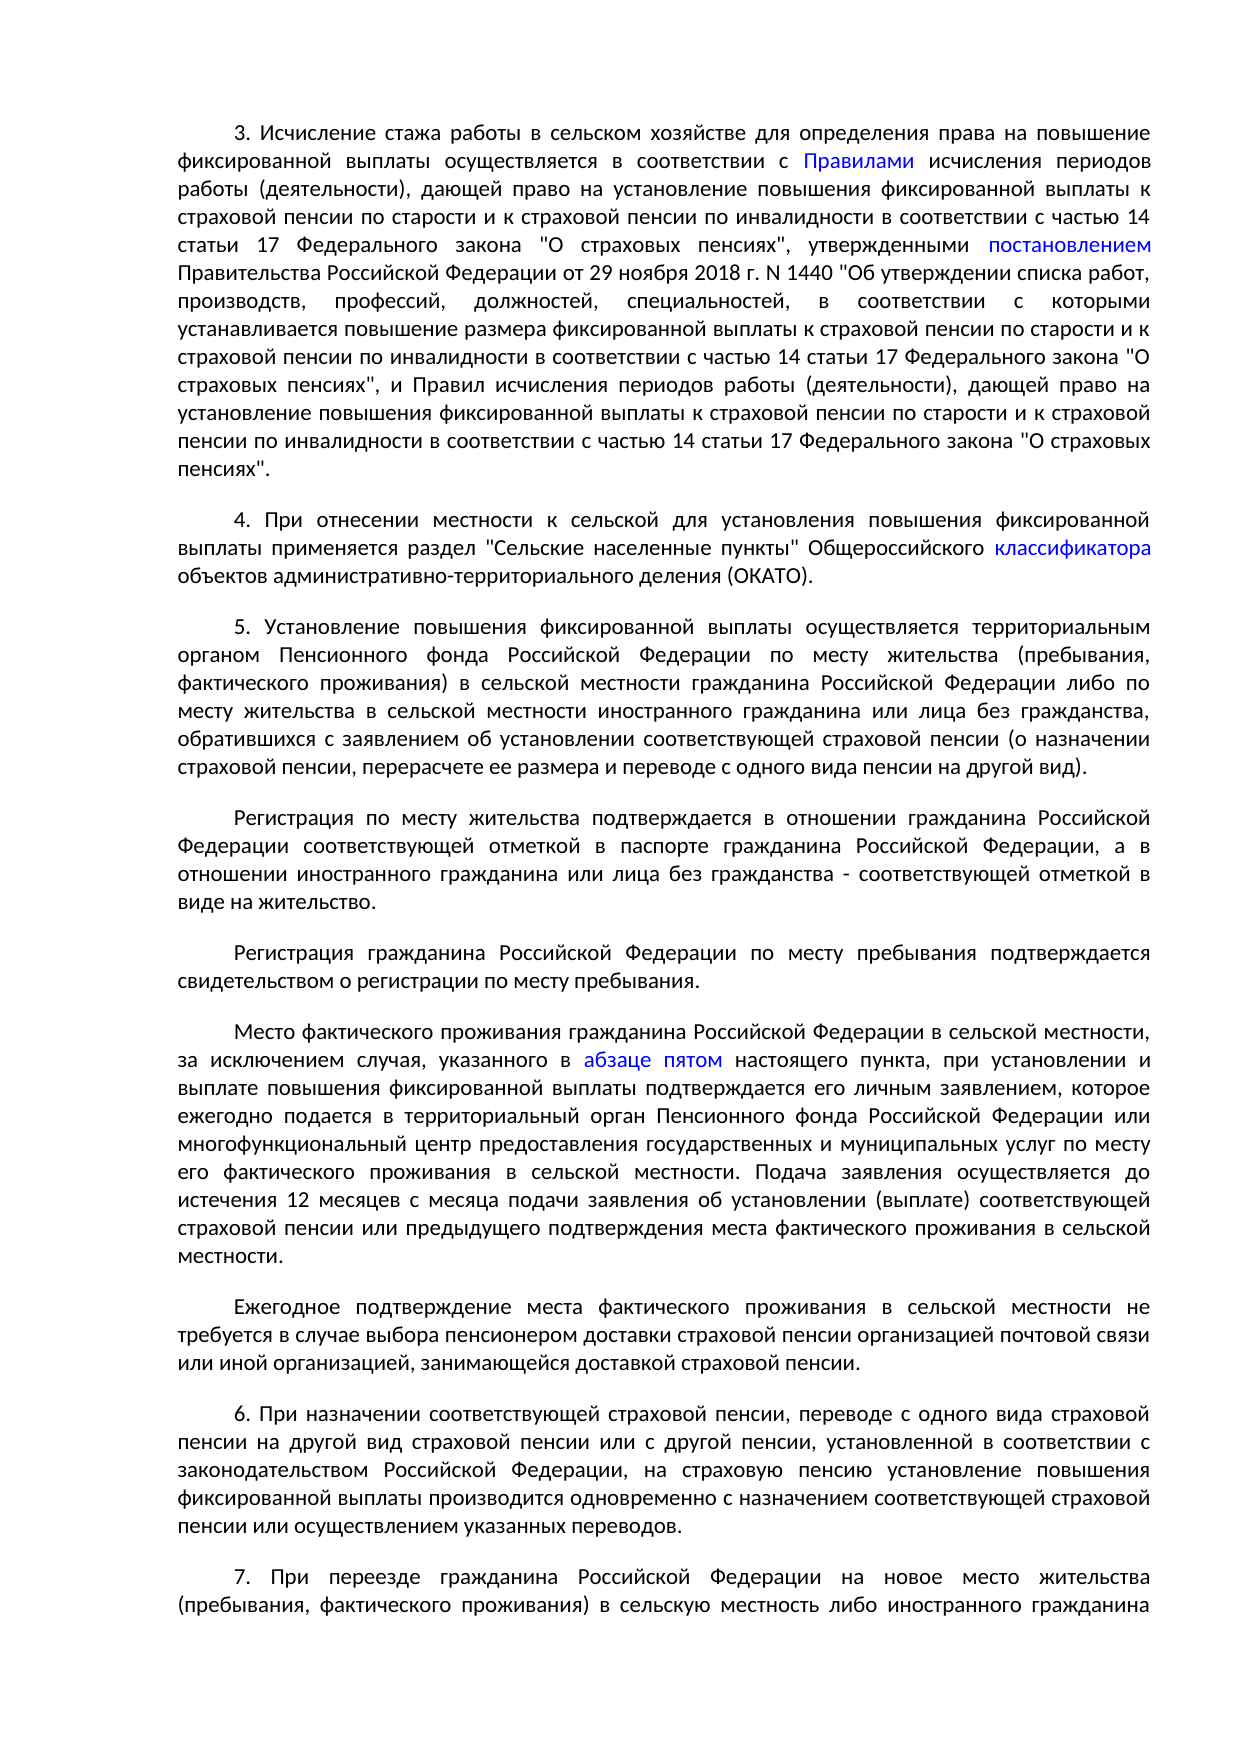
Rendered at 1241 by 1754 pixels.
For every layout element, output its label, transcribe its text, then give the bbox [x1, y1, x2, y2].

text 4. При отнесении местности к сельской для установления повышения фиксированной выплаты применяется раздел "Сельские населенные пункты" Общероссийского классификатора объектов административно-территориального деления (ОКАТО). [177, 505, 1152, 589]
text 3. Исчисление стажа работы в сельском хозяйстве для определения права на повышение фиксированной выплаты осуществляется в соответствии с Правилами исчисления периодов работы (деятельности), дающей право на установление повышения фиксированной выплаты к страховой пенсии по старости и к страховой пенсии по инвалидности в соответствии с частью 14 статьи 17 Федерального закона "О страховых пенсиях", утвержденными постановлением Правительства Российской Федерации от 29 ноября 2018 г. N 1440 "Об утверждении списка работ, производств, профессий, должностей, специальностей, в соответствии с которыми устанавливается повышение размера фиксированной выплаты к страховой пенсии по старости и к страховой пенсии по инвалидности в соответствии с частью 14 статьи 17 Федерального закона "О страховых пенсиях", и Правил исчисления периодов работы (деятельности), дающей право на установление повышения фиксированной выплаты к страховой пенсии по старости и к страховой пенсии по инвалидности в соответствии с частью 14 статьи 17 Федерального закона "О страховых пенсиях". [177, 118, 1152, 482]
text Ежегодное подтверждение места фактического проживания в сельской местности не требуется в случае выбора пенсионером доставки страховой пенсии организацией почтовой связи или иной организацией, занимающейся доставкой страховой пенсии. [177, 1292, 1152, 1376]
text Место фактического проживания гражданина Российской Федерации в сельской местности, за исключением случая, указанного в абзаце пятом настоящего пункта, при установлении и выплате повышения фиксированной выплаты подтверждается его личным заявлением, которое ежегодно подается в территориальный орган Пенсионного фонда Российской Федерации или многофункциональный центр предоставления государственных и муниципальных услуг по месту его фактического проживания в сельской местности. Подача заявления осуществляется до истечения 12 месяцев с месяца подачи заявления об установлении (выплате) соответствующей страховой пенсии или предыдущего подтверждения места фактического проживания в сельской местности. [177, 1017, 1152, 1269]
text 5. Установление повышения фиксированной выплаты осуществляется территориальным органом Пенсионного фонда Российской Федерации по месту жительства (пребывания, фактического проживания) в сельской местности гражданина Российской Федерации либо по месту жительства в сельской местности иностранного гражданина или лица без гражданства, обратившихся с заявлением об установлении соответствующей страховой пенсии (о назначении страховой пенсии, перерасчете ее размера и переводе с одного вида пенсии на другой вид). [177, 612, 1152, 780]
text Регистрация гражданина Российской Федерации по месту пребывания подтверждается свидетельством о регистрации по месту пребывания. [177, 938, 1152, 994]
text 6. При назначении соответствующей страховой пенсии, переводе с одного вида страховой пенсии на другой вид страховой пенсии или с другой пенсии, установленной в соответствии с законодательством Российской Федерации, на страховую пенсию установление повышения фиксированной выплаты производится одновременно с назначением соответствующей страховой пенсии или осуществлением указанных переводов. [177, 1399, 1152, 1539]
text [177, 1562, 1152, 1618]
text Регистрация по месту жительства подтверждается в отношении гражданина Российской Федерации соответствующей отметкой в паспорте гражданина Российской Федерации, а в отношении иностранного гражданина или лица без гражданства - соответствующей отметкой в виде на жительство. [177, 803, 1152, 915]
